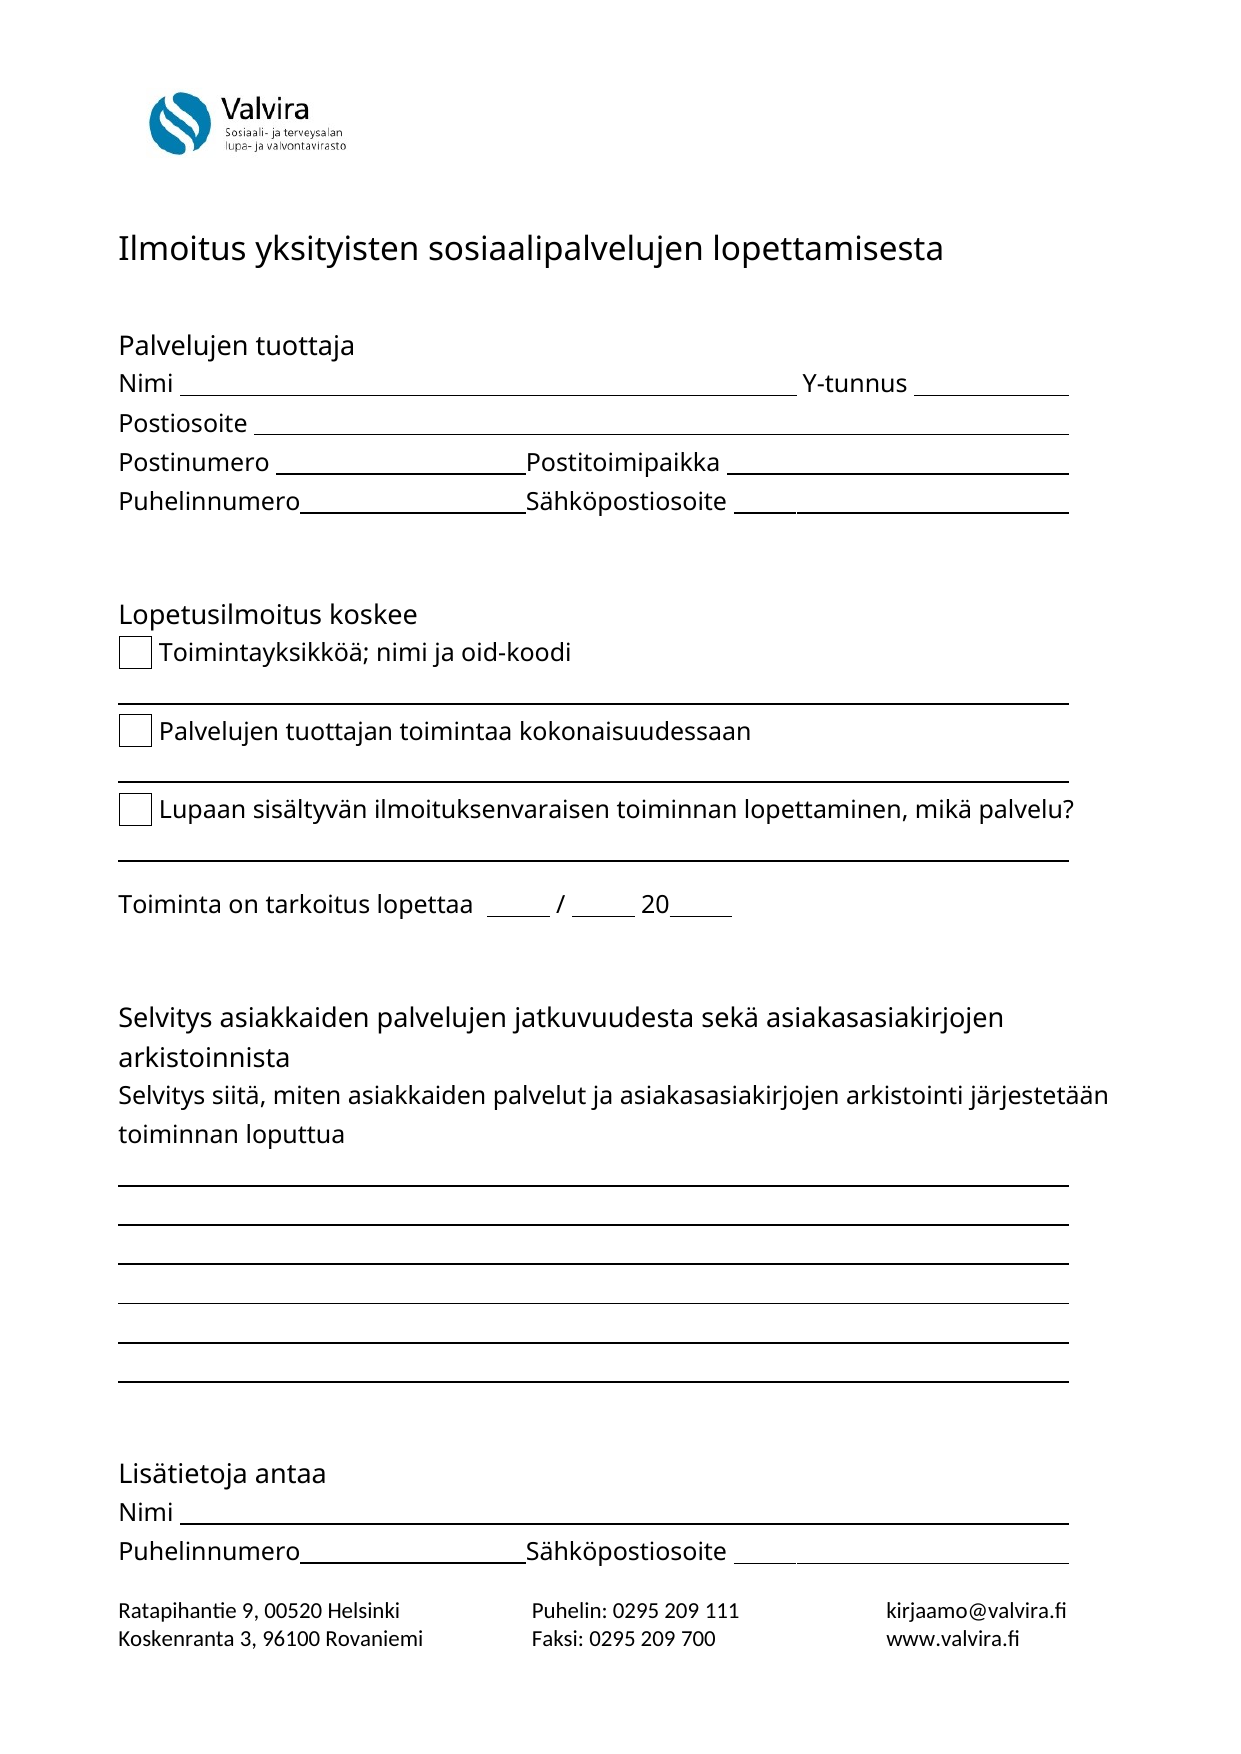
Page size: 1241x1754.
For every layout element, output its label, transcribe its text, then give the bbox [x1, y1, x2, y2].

subtitle Ilmoitus yksityisten sosiaalipalvelujen lopettamisesta [118, 225, 1122, 271]
subtitle Lisätietoja antaa [118, 1455, 1122, 1492]
text Selvitys siitä, miten asiakkaiden palvelut ja asiakasasiakirjojen arkistointi järjestetään toiminnan loputtua [118, 1078, 1122, 1386]
subtitle Selvitys asiakkaiden palvelujen jatkuvuudesta sekä asiakasasiakirjojen arkistoinnista [118, 998, 1122, 1075]
subtitle Palvelujen tuottaja [118, 326, 1122, 363]
text Palvelujen tuottajan toimintaa kokonaisuudessaan [118, 674, 1122, 747]
text Nimi Y-tunnus Postiosoite Postinumero Postitoimipaikka Puhelinnumero Sähköpostiosoite [118, 366, 1122, 518]
text Nimi Puhelinnumero Sähköpostiosoite [118, 1494, 1122, 1568]
subtitle Lopetusilmoitus koskee [118, 595, 1122, 632]
picture [118, 73, 376, 173]
text Toimintayksikköä; nimi ja oid-koodi [118, 635, 1122, 669]
text Toiminta on tarkoitus lopettaa / 20 [118, 887, 1122, 921]
text Lupaan sisältyvän ilmoituksenvaraisen toiminnan lopettaminen, mikä palvelu? [118, 752, 1122, 826]
